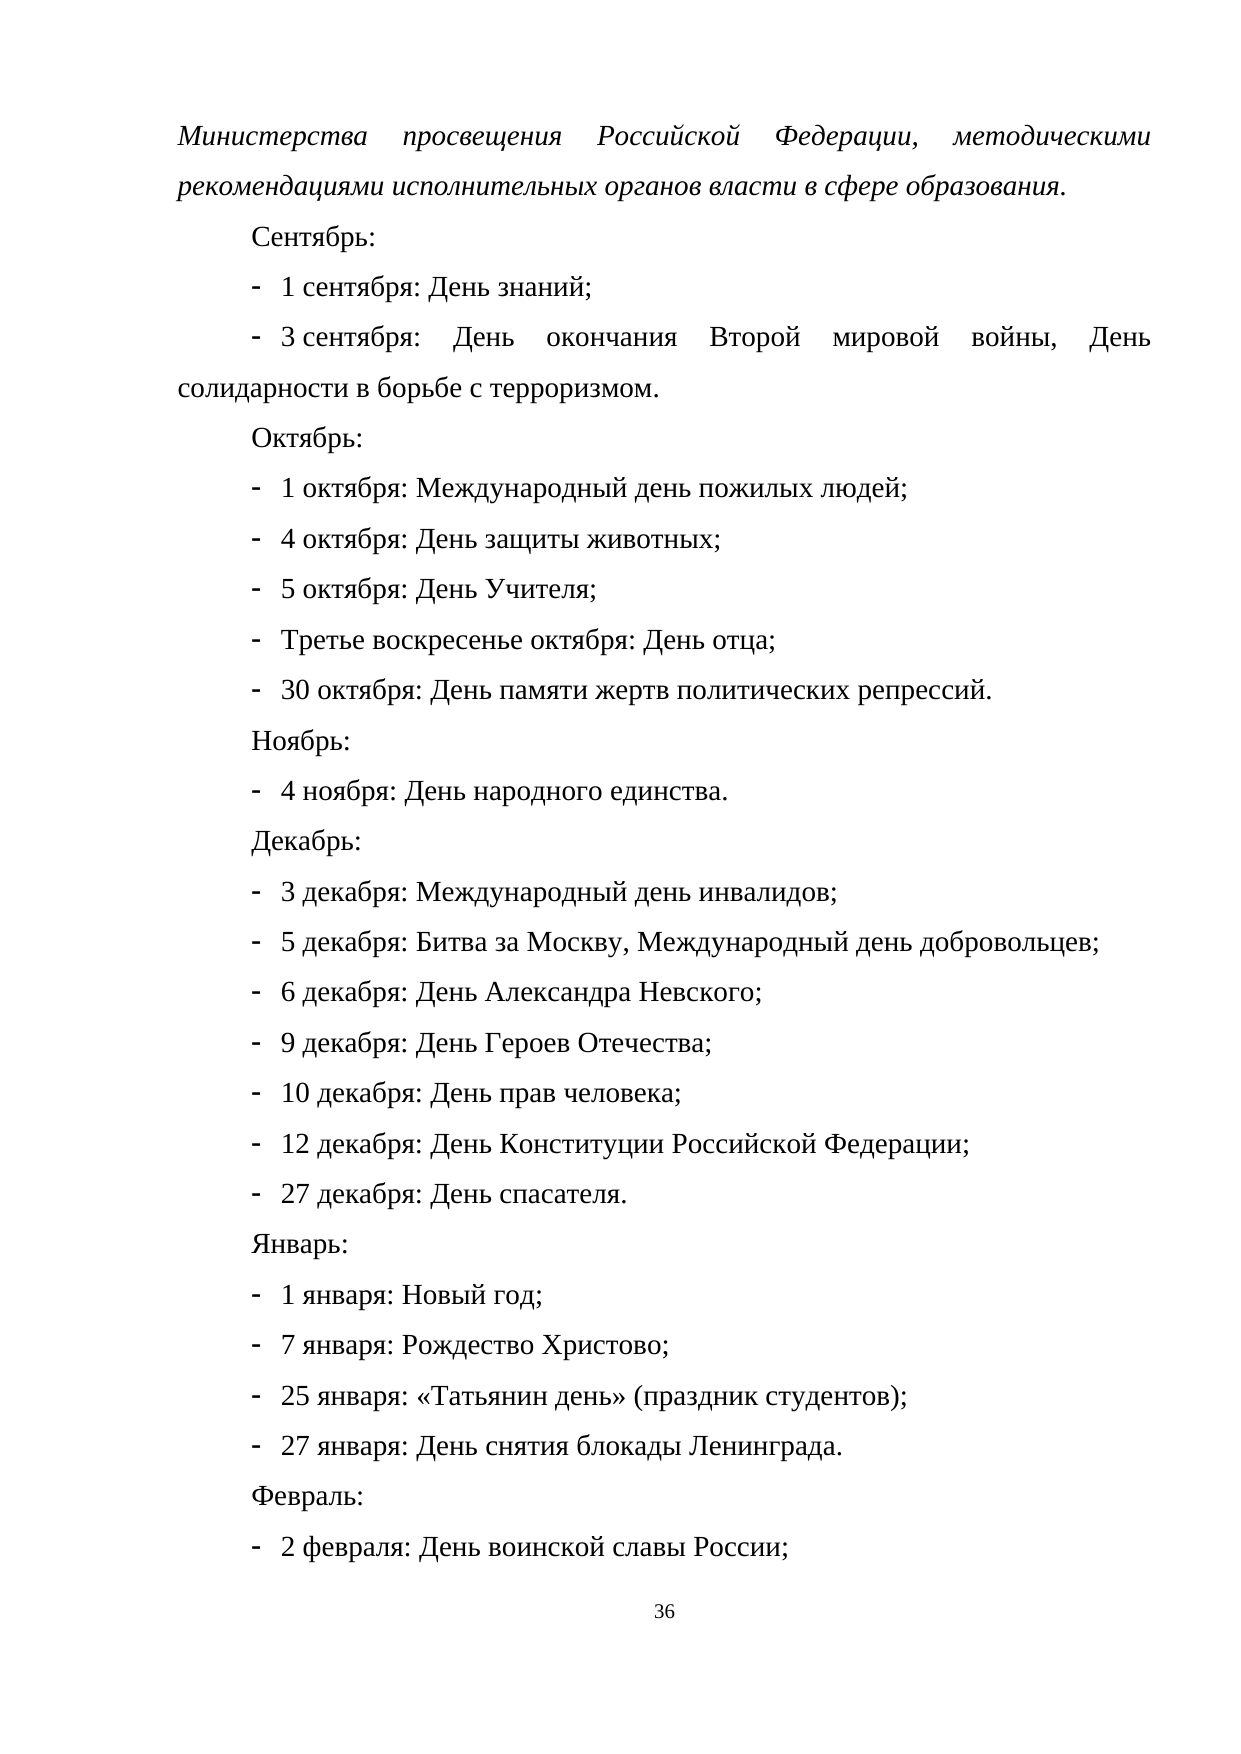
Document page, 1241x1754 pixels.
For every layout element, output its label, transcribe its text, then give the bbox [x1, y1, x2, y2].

list 5 октября: День Учителя; [177, 571, 1152, 605]
list 30 октября: День памяти жертв политических репрессий. [177, 672, 1152, 706]
list 7 января: Рождество Христово; [177, 1327, 1152, 1361]
list 4 октября: День защиты животных; [177, 521, 1152, 554]
list 25 января: «Татьянин день» (праздник студентов); [177, 1378, 1152, 1411]
list 9 декабря: День Героев Отечества; [177, 1025, 1152, 1058]
list 1 октября: Международный день пожилых людей; [177, 471, 1152, 504]
list 5 декабря: Битва за Москву, Международный день добровольцев; [177, 924, 1152, 958]
list 4 ноября: День народного единства. [177, 773, 1152, 807]
text Декабрь: [177, 823, 1152, 857]
list 1 января: Новый год; [177, 1277, 1152, 1311]
list 12 декабря: День Конституции Российской Федерации; [177, 1126, 1152, 1159]
list 3 сентября: День окончания Второй мировой войны, День солидарности в борьбе с терроризмом. [177, 319, 1152, 403]
text Сентябрь: [177, 219, 1152, 252]
text Октябрь: [177, 420, 1152, 454]
list Третье воскресенье октября: День отца; [177, 622, 1152, 655]
text Февраль: [177, 1478, 1152, 1512]
list 6 декабря: День Александра Невского; [177, 974, 1152, 1008]
text Январь: [177, 1227, 1152, 1260]
list 10 декабря: День прав человека; [177, 1075, 1152, 1109]
list 1 сентября: День знаний; [177, 269, 1152, 303]
text Ноябрь: [177, 723, 1152, 756]
list 27 декабря: День спасателя. [177, 1176, 1152, 1210]
list 3 декабря: Международный день инвалидов; [177, 874, 1152, 907]
list 27 января: День снятия блокады Ленинграда. [177, 1428, 1152, 1462]
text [177, 118, 1152, 202]
list 2 февраля: День воинской славы России; [177, 1529, 1152, 1562]
